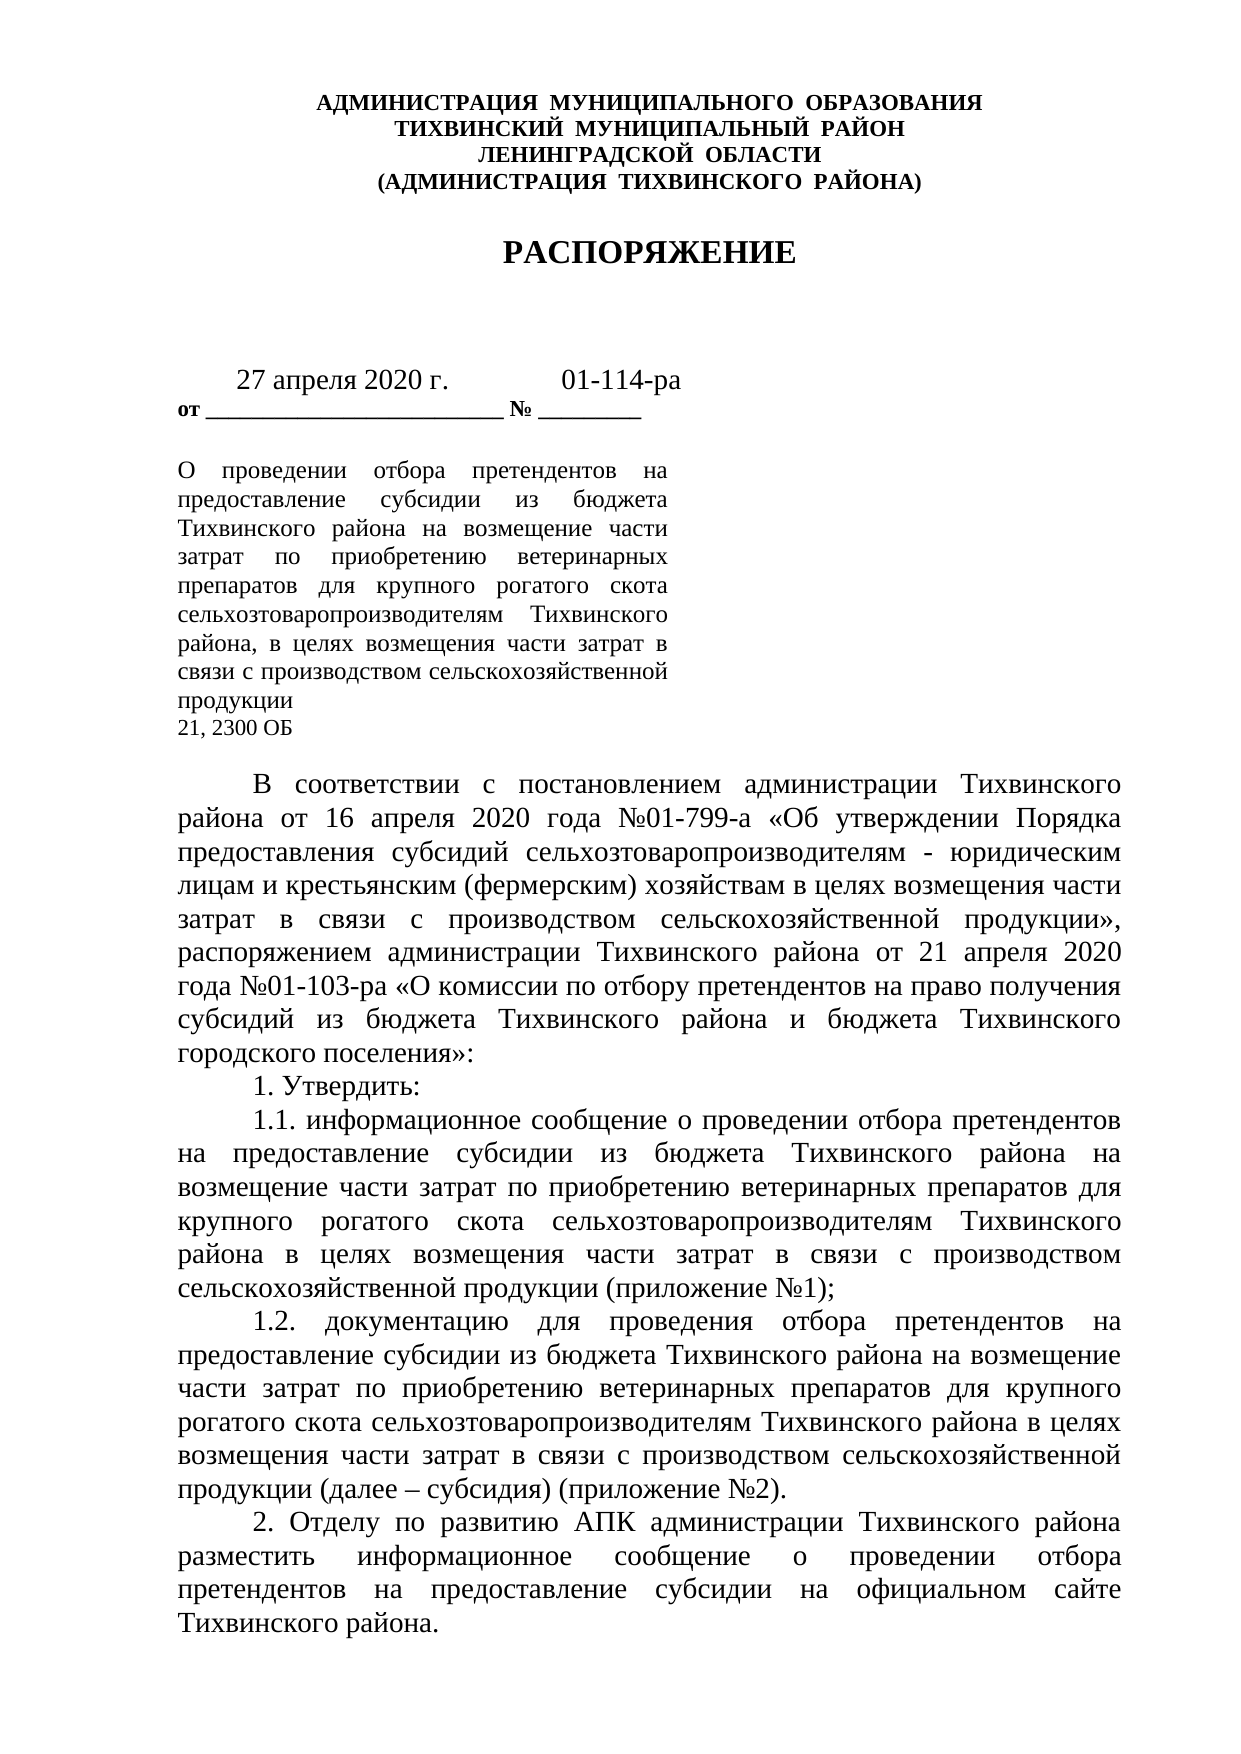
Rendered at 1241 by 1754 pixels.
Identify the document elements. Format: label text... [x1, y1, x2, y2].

text ЛЕНИНГРАДСКОЙ ОБЛАСТИ [177, 141, 1122, 168]
subtitle АДМИНИСТРАЦИЯ МУНИЦИПАЛЬНОГО ОБРАЗОВАНИЯ [177, 89, 1122, 115]
table_header О проведении отбора претендентов на предоставление субсидии из бюджета Тихвинского района на возмещение части затрат по приобретению ветеринарных препаратов для крупного рогатого скота сельхозтоваропроизводителям Тихвинского района, в целях возмещения части затрат в связи с производством сельскохозяйственной продукции [166, 455, 679, 714]
text ТИХВИНСКИЙ МУНИЦИПАЛЬНЫЙ РАЙОН [177, 115, 1122, 141]
text от __________________________ № _________ [177, 395, 1122, 422]
text 1. Утвердить: [177, 1068, 1122, 1102]
text В соответствии с постановлением администрации Тихвинского района от 16 апреля 2020 года №01-799-а «Об утверждении Порядка предоставления субсидий сельхозтоваропроизводителям - юридическим лицам и крестьянским (фермерским) хозяйствам в целях возмещения части затрат в связи с производством сельскохозяйственной продукции», распоряжением администрации Тихвинского района от 21 апреля 2020 года №01-103-ра «О комиссии по отбору претендентов на право получения субсидий из бюджета Тихвинского района и бюджета Тихвинского городского поселения»: [177, 767, 1122, 1068]
text 1.2. документацию для проведения отбора претендентов на предоставление субсидии из бюджета Тихвинского района на возмещение части затрат по приобретению ветеринарных препаратов для крупного рогатого скота сельхозтоваропроизводителям Тихвинского района в целях возмещения части затрат в связи с производством сельскохозяйственной продукции (далее – субсидия) (приложение №2). [177, 1303, 1122, 1504]
text (АДМИНИСТРАЦИЯ ТИХВИНСКОГО РАЙОНА) [177, 168, 1122, 194]
text 27 апреля 2020 г. 01-114-ра [177, 362, 1122, 395]
text 2. Отделу по развитию АПК администрации Тихвинского района разместить информационное сообщение о проведении отбора претендентов на предоставление субсидии на официальном сайте Тихвинского района. [177, 1504, 1122, 1639]
table_cell 21, 2300 ОБ [166, 714, 679, 740]
text РАСПОРЯЖЕНИЕ [177, 232, 1122, 271]
text 1.1. информационное сообщение о проведении отбора претендентов на предоставление субсидии из бюджета Тихвинского района на возмещение части затрат по приобретению ветеринарных препаратов для крупного рогатого скота сельхозтоваропроизводителям Тихвинского района в целях возмещения части затрат в связи с производством сельскохозяйственной продукции (приложение №1); [177, 1102, 1122, 1303]
